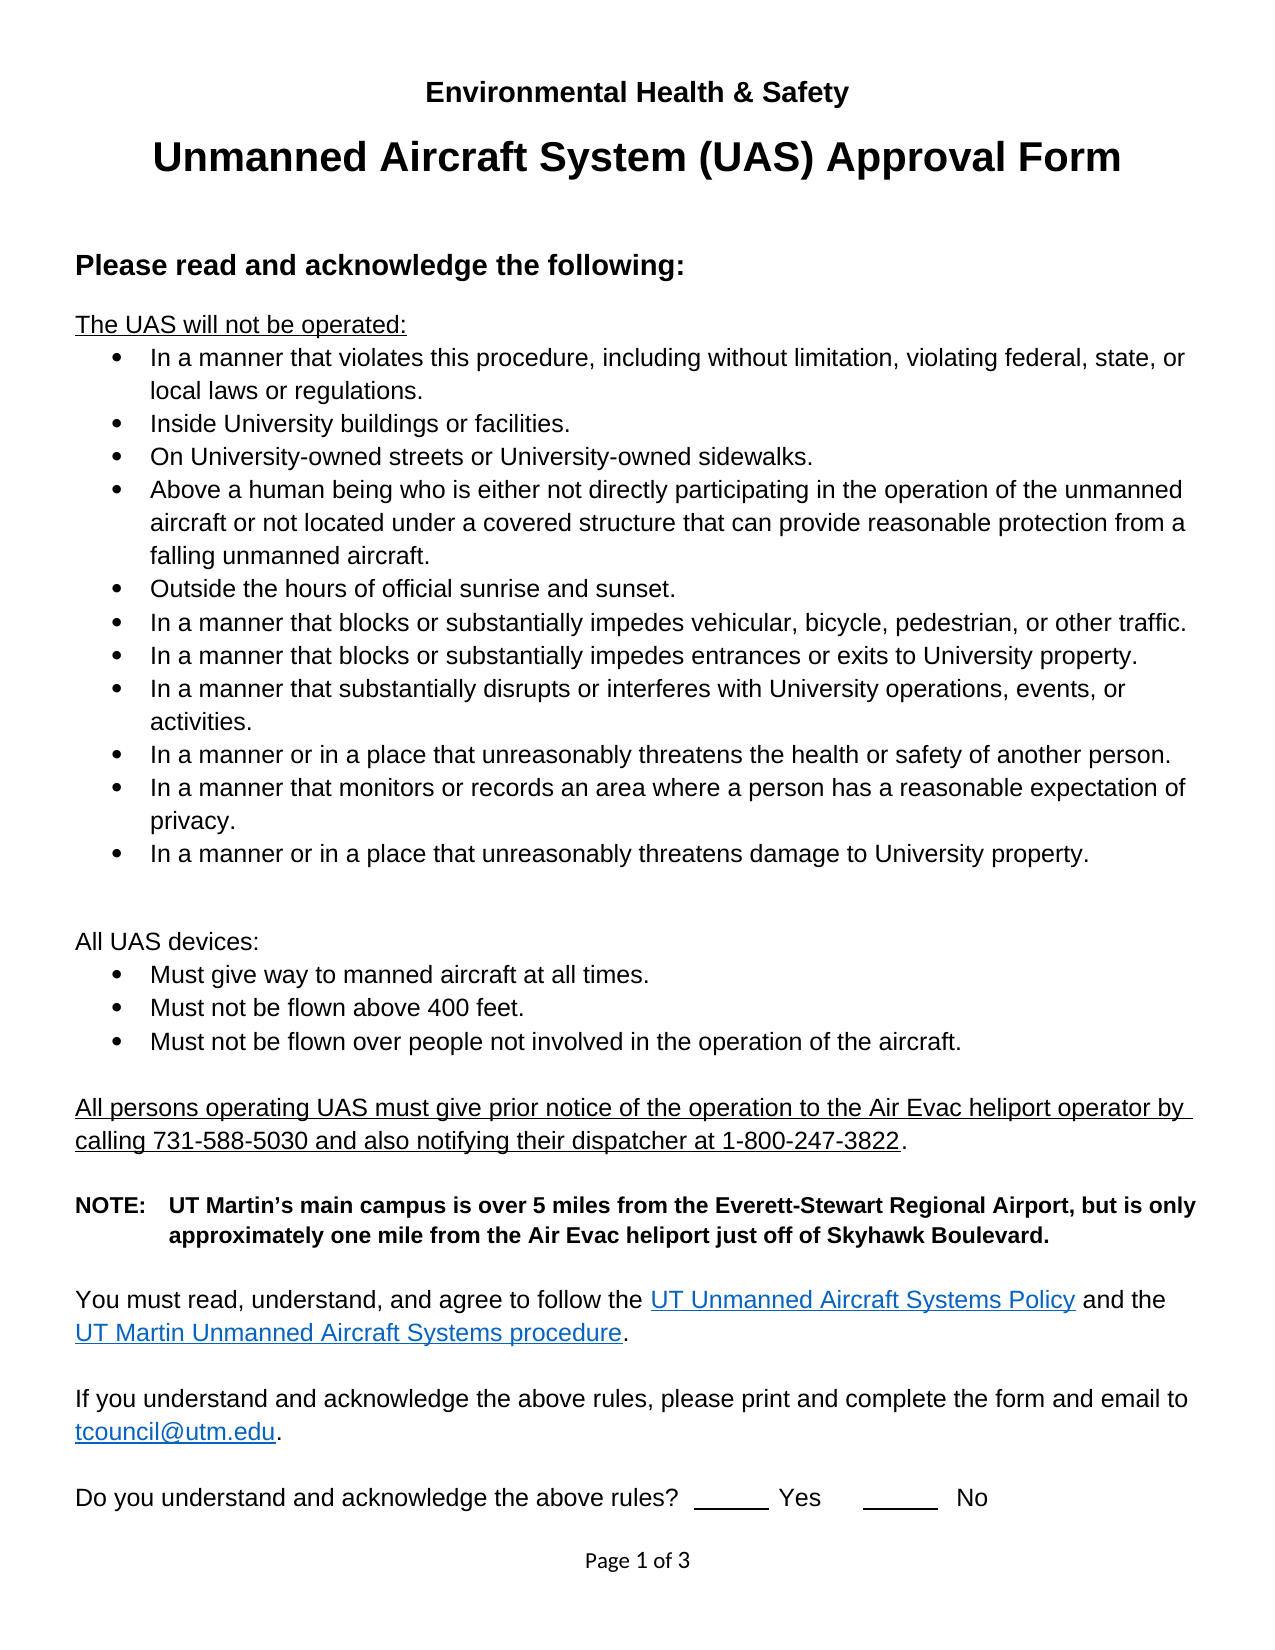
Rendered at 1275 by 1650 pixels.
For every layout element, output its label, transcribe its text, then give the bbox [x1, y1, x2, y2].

text UT Martin Unmanned Aircraft Systems procedure. [75, 1318, 1200, 1347]
list In a manner that monitors or records an area where a person has a reasonable expectation of privacy. [112, 773, 1200, 835]
text Please read and acknowledge the following: [75, 247, 1200, 281]
list Inside University buildings or facilities. [112, 409, 1200, 438]
text Unmanned Aircraft System (UAS) Approval Form [75, 132, 1200, 180]
text Do you understand and acknowledge the above rules? Yes No [75, 1483, 1200, 1512]
text All persons operating UAS must give prior notice of the operation to the Air Evac heliport operator by calling 731-588-5030 and also notifying their dispatcher at 1-800-247-3822. [75, 1093, 1200, 1154]
list In a manner that substantially disrupts or interferes with University operations, events, or activities. [112, 674, 1200, 736]
text You must read, understand, and agree to follow the UT Unmanned Aircraft Systems Policy and the [75, 1285, 1200, 1314]
list On University-owned streets or University-owned sidewalks. [112, 442, 1200, 471]
list In a manner that violates this procedure, including without limitation, violating federal, state, or local laws or regulations. [112, 343, 1200, 405]
list In a manner or in a place that unreasonably threatens damage to University property. [112, 839, 1200, 868]
text Environmental Health & Safety [75, 75, 1200, 108]
list Above a human being who is either not directly participating in the operation of the unmanned aircraft or not located under a covered structure that can provide reasonable protection from a falling unmanned aircraft. [112, 475, 1200, 570]
list In a manner that blocks or substantially impedes vehicular, bicycle, pedestrian, or other traffic. [112, 607, 1200, 636]
list Must not be flown over people not involved in the operation of the aircraft. [112, 1027, 1200, 1055]
list In a manner or in a place that unreasonably threatens the health or safety of another person. [112, 740, 1200, 769]
list Must give way to manned aircraft at all times. [112, 960, 1200, 989]
text NOTE: UT Martin’s main campus is over 5 miles from the Everett-Stewart Regional Airport, but is only approximately one mile from the Air Evac heliport just off of Skyhawk Boulevard. [75, 1192, 1200, 1248]
list In a manner that blocks or substantially impedes entrances or exits to University property. [112, 641, 1200, 669]
text If you understand and acknowledge the above rules, please print and complete the form and email to tcouncil@utm.edu. [75, 1384, 1200, 1446]
list Must not be flown above 400 feet. [112, 993, 1200, 1022]
text The UAS will not be operated: [75, 310, 1200, 338]
list Outside the hours of official sunrise and sunset. [112, 574, 1200, 603]
text All UAS devices: [75, 927, 1200, 956]
